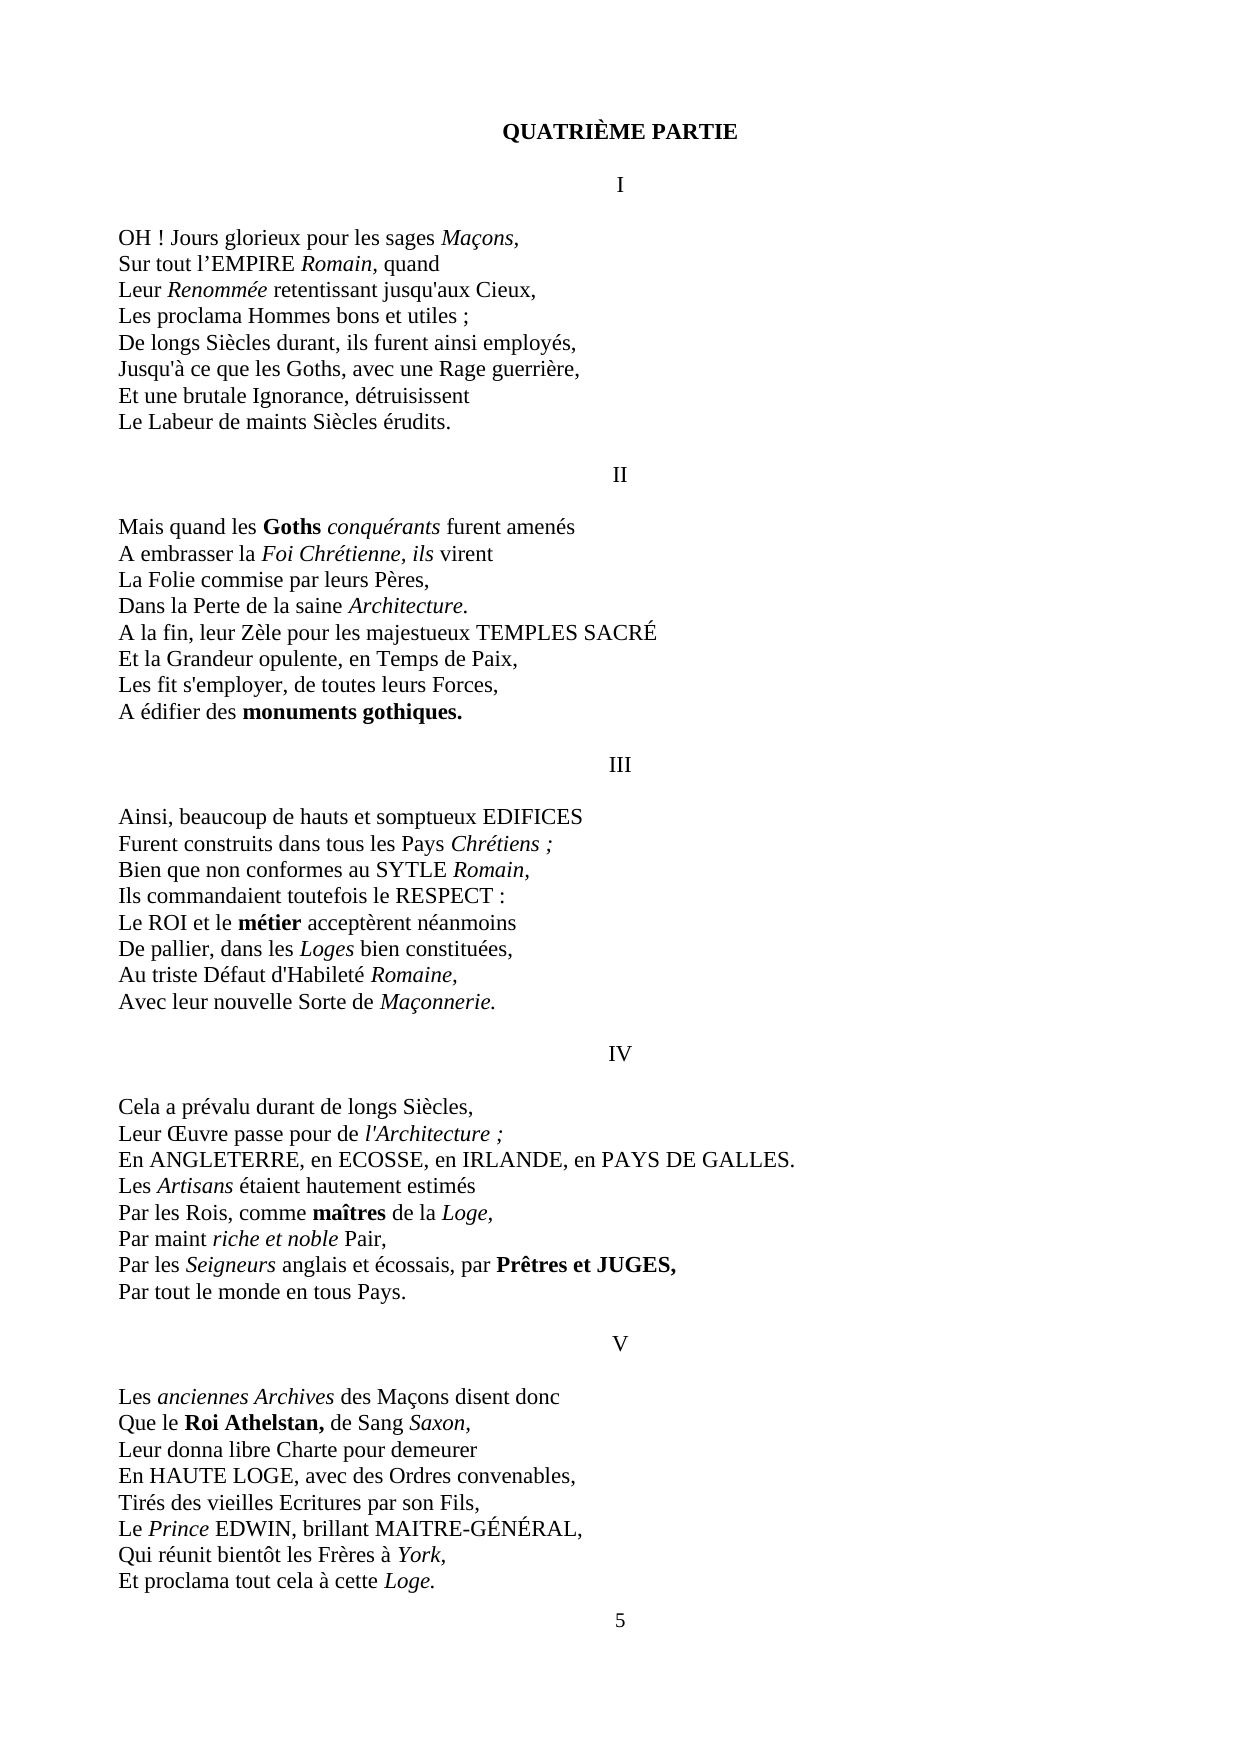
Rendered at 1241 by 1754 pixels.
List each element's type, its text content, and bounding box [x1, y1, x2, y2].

text Que le Roi Athelstan, de Sang Saxon, [118, 1409, 1122, 1436]
text Ainsi, beaucoup de hauts et somptueux EDIFICES [118, 803, 1122, 830]
text A la fin, leur Zèle pour les majestueux TEMPLES SACRÉ [118, 619, 1122, 645]
text En ANGLETERRE, en ECOSSE, en IRLANDE, en PAYS DE GALLES. [118, 1146, 1122, 1172]
text Le ROI et le métier acceptèrent néanmoins [118, 909, 1122, 935]
text I [118, 171, 1122, 197]
text En HAUTE LOGE, avec des Ordres convenables, [118, 1462, 1122, 1488]
text Tirés des vieilles Ecritures par son Fils, [118, 1488, 1122, 1515]
text Au triste Défaut d'Habileté Romaine, [118, 961, 1122, 988]
text Dans la Perte de la saine Architecture. [118, 592, 1122, 619]
text OH ! Jours glorieux pour les sages Maçons, [118, 223, 1122, 250]
text Par les Rois, comme maîtres de la Loge, [118, 1199, 1122, 1225]
text Les Artisans étaient hautement estimés [118, 1172, 1122, 1199]
text Et une brutale Ignorance, détruisissent [118, 382, 1122, 408]
text Jusqu'à ce que les Goths, avec une Rage guerrière, [118, 355, 1122, 382]
text Mais quand les Goths conquérants furent amenés [118, 513, 1122, 540]
text Cela a prévalu durant de longs Siècles, [118, 1093, 1122, 1119]
text Par maint riche et noble Pair, [118, 1225, 1122, 1251]
text La Folie commise par leurs Pères, [118, 566, 1122, 592]
text Leur donna libre Charte pour demeurer [118, 1436, 1122, 1462]
text A édifier des monuments gothiques. [118, 698, 1122, 724]
text V [118, 1330, 1122, 1357]
text III [118, 751, 1122, 777]
text A embrasser la Foi Chrétienne, ils virent [118, 540, 1122, 566]
text Sur tout l’EMPIRE Romain, quand [118, 250, 1122, 276]
text QUATRIÈME PARTIE [118, 118, 1122, 144]
text Avec leur nouvelle Sorte de Maçonnerie. [118, 988, 1122, 1014]
text IV [118, 1041, 1122, 1067]
text Leur Œuvre passe pour de l'Architecture ; [118, 1119, 1122, 1146]
text Ils commandaient toutefois le RESPECT : [118, 882, 1122, 909]
text Et proclama tout cela à cette Loge. [118, 1568, 1122, 1594]
text Par les Seigneurs anglais et écossais, par Prêtres et JUGES, [118, 1251, 1122, 1278]
text Qui réunit bientôt les Frères à York, [118, 1541, 1122, 1568]
text Les anciennes Archives des Maçons disent donc [118, 1383, 1122, 1409]
text Et la Grandeur opulente, en Temps de Paix, [118, 645, 1122, 672]
text Leur Renommée retentissant jusqu'aux Cieux, [118, 276, 1122, 303]
text Le Labeur de maints Siècles érudits. [118, 408, 1122, 434]
text De longs Siècles durant, ils furent ainsi employés, [118, 329, 1122, 355]
text Les fit s'employer, de toutes leurs Forces, [118, 672, 1122, 698]
text Bien que non conformes au SYTLE Romain, [118, 856, 1122, 882]
text II [118, 461, 1122, 487]
text Furent construits dans tous les Pays Chrétiens ; [118, 830, 1122, 856]
text Le Prince EDWIN, brillant MAITRE-GÉNÉRAL, [118, 1515, 1122, 1541]
text Les proclama Hommes bons et utiles ; [118, 303, 1122, 329]
text De pallier, dans les Loges bien constituées, [118, 935, 1122, 961]
text Par tout le monde en tous Pays. [118, 1278, 1122, 1304]
